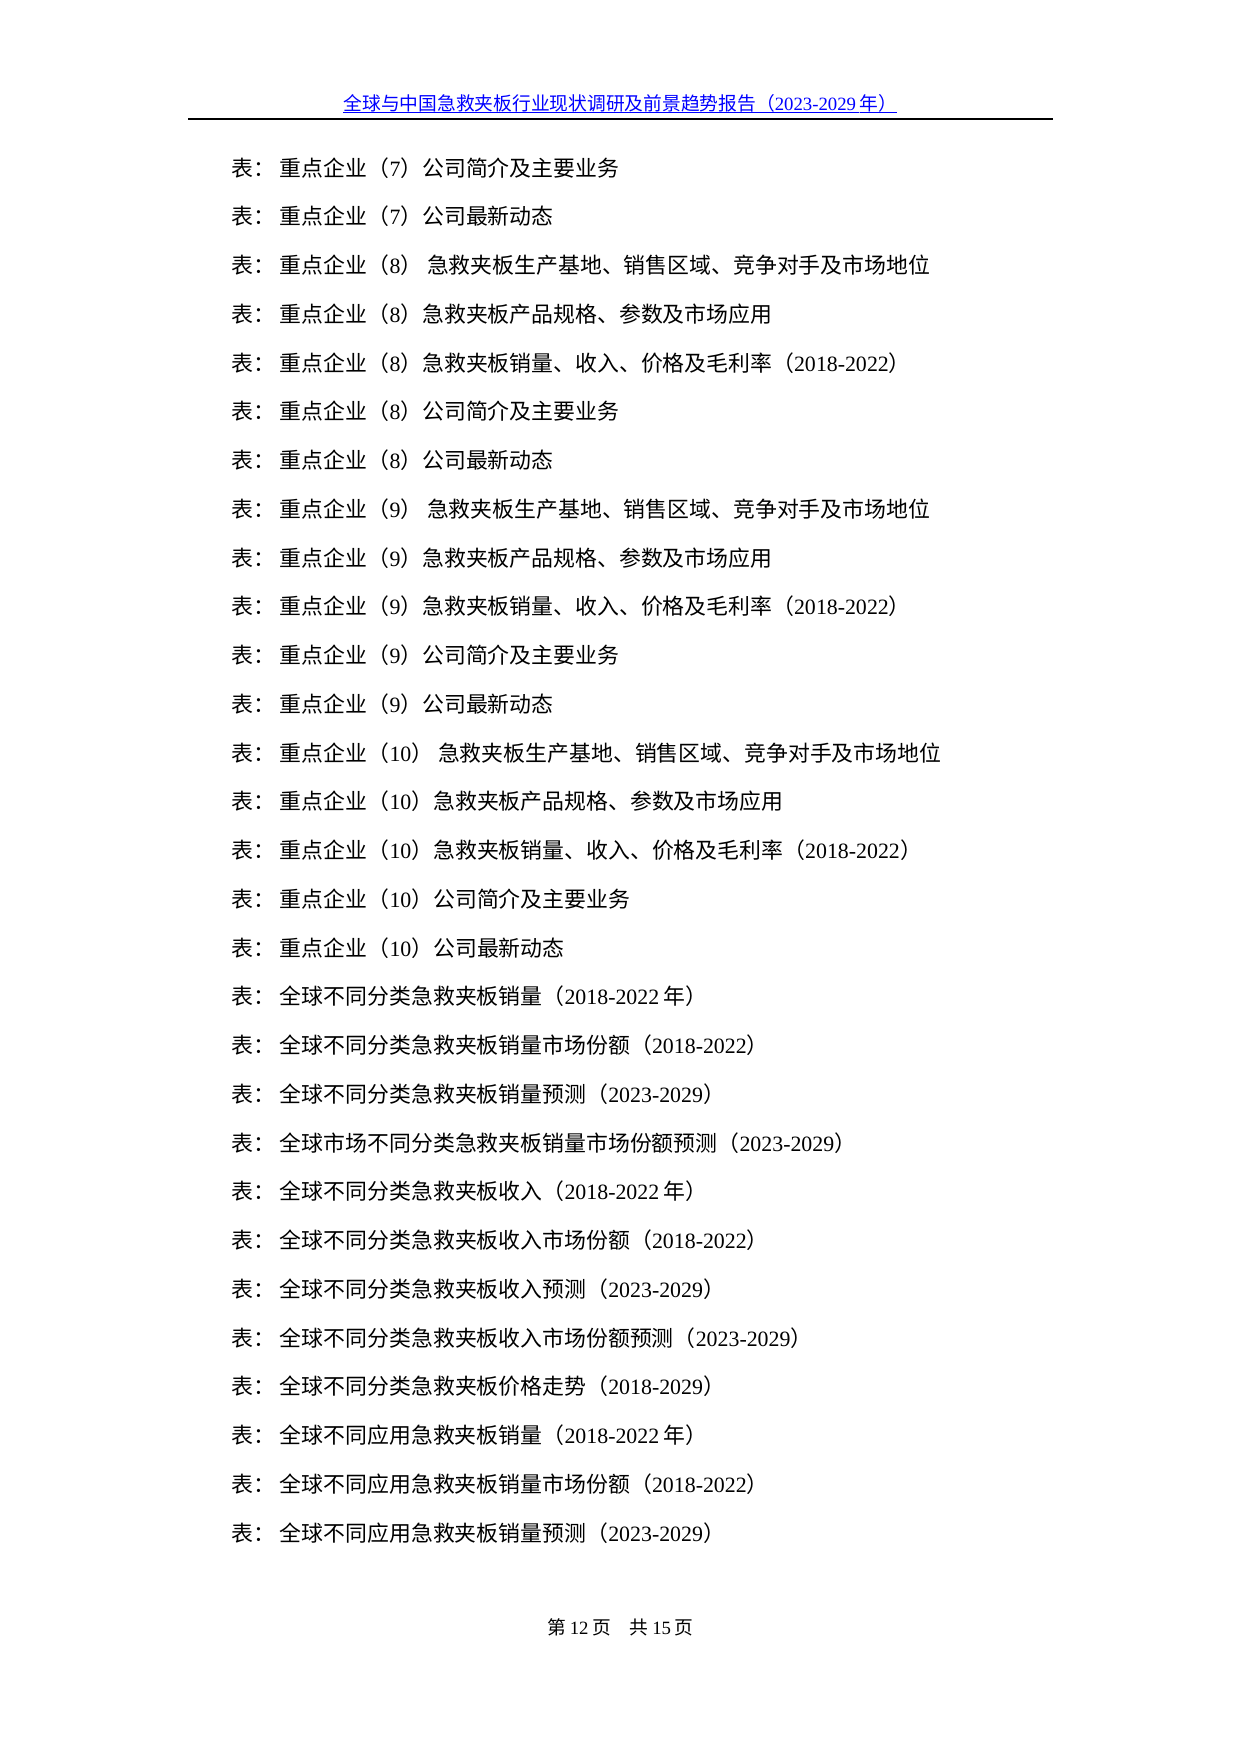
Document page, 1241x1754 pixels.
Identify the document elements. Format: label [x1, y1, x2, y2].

text [187, 150, 1053, 1548]
